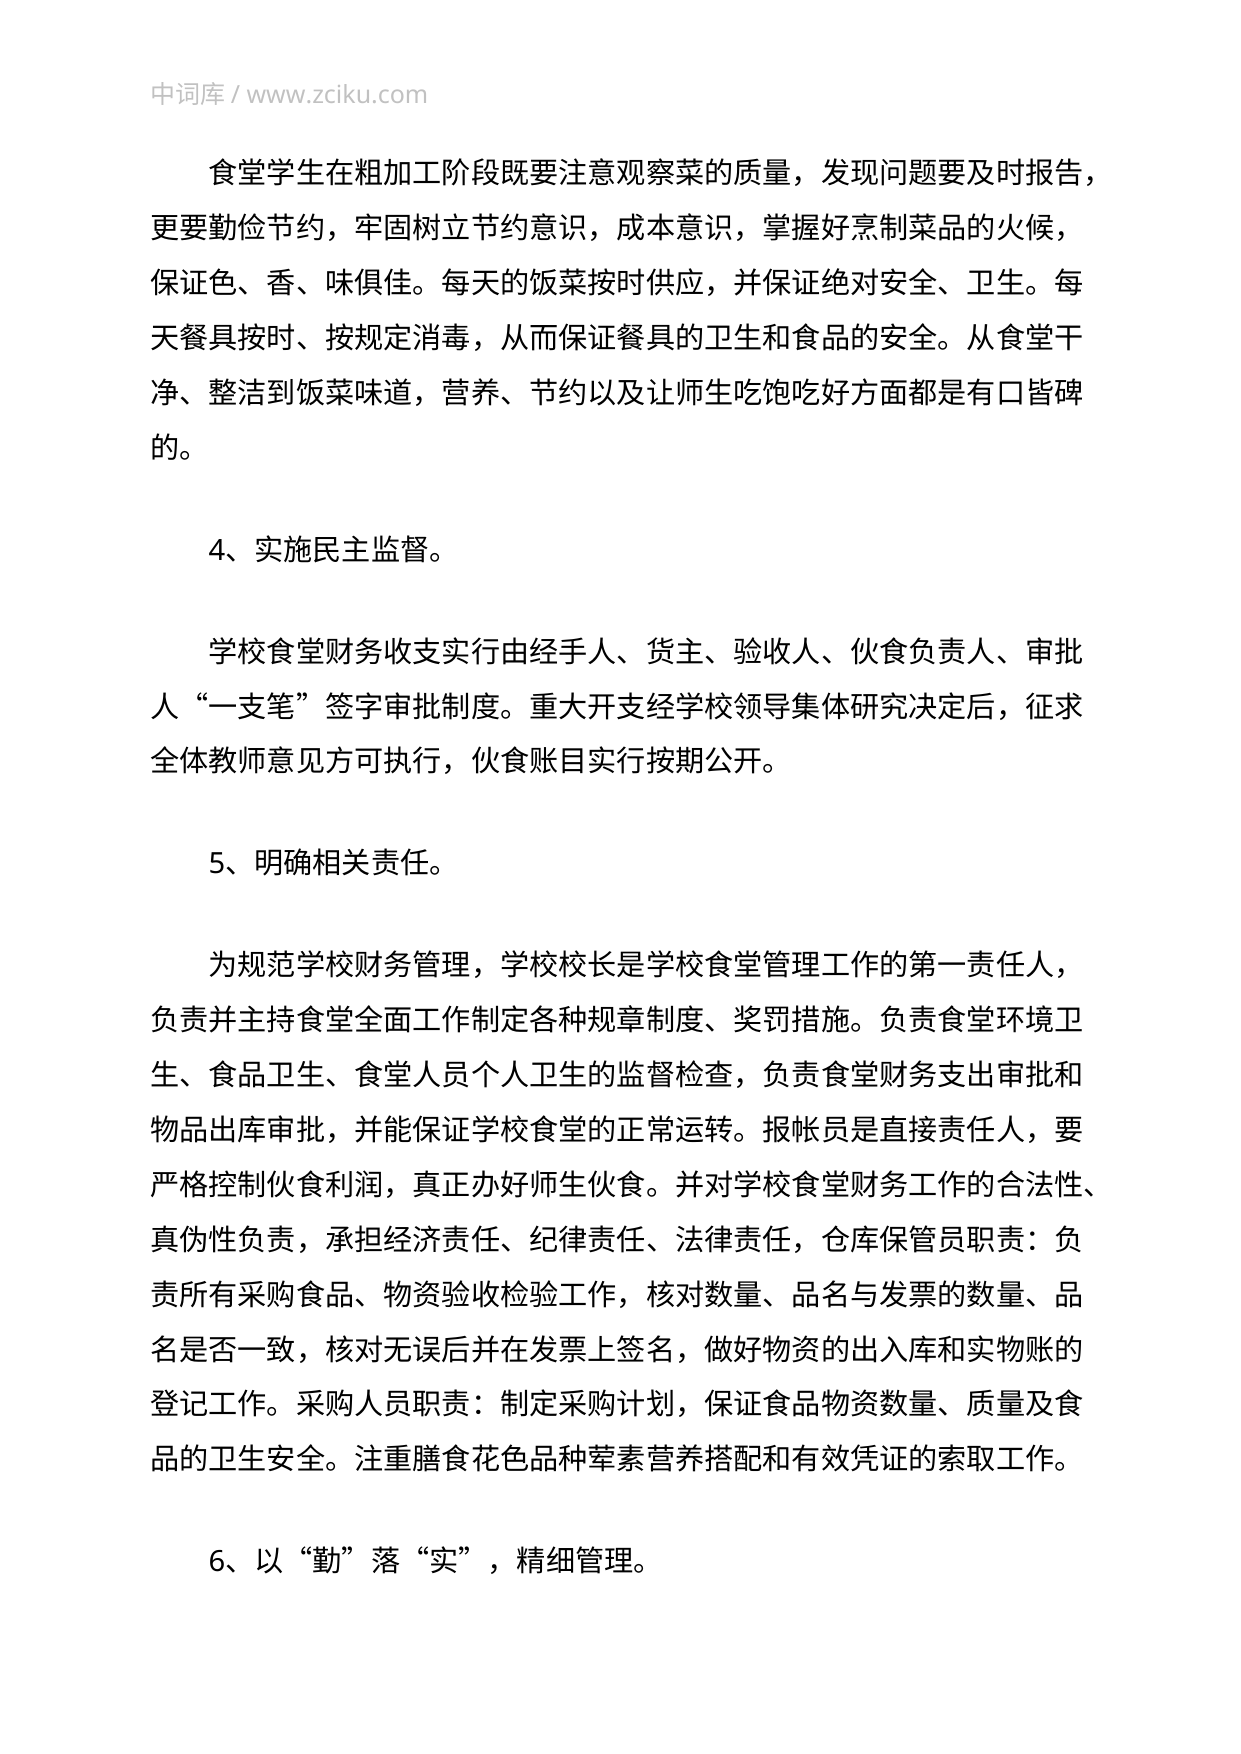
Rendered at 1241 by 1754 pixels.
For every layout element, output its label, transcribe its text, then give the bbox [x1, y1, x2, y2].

text 5、明确相关责任。 [150, 840, 1090, 882]
text 6、以“勤”落“实”，精细管理。 [150, 1538, 1090, 1580]
text 学校食堂财务收支实行由经手人、货主、验收人、伙食负责人、审批人“一支笔”签字审批制度。重大开支经学校领导集体研究决定后，征求全体教师意见方可执行，伙食账目实行按期公开。 [150, 628, 1090, 780]
text 为规范学校财务管理，学校校长是学校食堂管理工作的第一责任人，负责并主持食堂全面工作制定各种规章制度、奖罚措施。负责食堂环境卫生、食品卫生、食堂人员个人卫生的监督检查，负责食堂财务支出审批和物品出库审批，并能保证学校食堂的正常运转。报帐员是直接责任人，要严格控制伙食利润，真正办好师生伙食。并对学校食堂财务工作的合法性、真伪性负责，承担经济责任、纪律责任、法律责任，仓库保管员职责：负责所有采购食品、物资验收检验工作，核对数量、品名与发票的数量、品名是否一致，核对无误后并在发票上签名，做好物资的出入库和实物账的登记工作。采购人员职责：制定采购计划，保证食品物资数量、质量及食品的卫生安全。注重膳食花色品种荤素营养搭配和有效凭证的索取工作。 [150, 942, 1090, 1478]
text 4、实施民主监督。 [150, 526, 1090, 569]
text 食堂学生在粗加工阶段既要注意观察菜的质量，发现问题要及时报告，更要勤俭节约，牢固树立节约意识，成本意识，掌握好烹制菜品的火候，保证色、香、味俱佳。每天的饭菜按时供应，并保证绝对安全、卫生。每天餐具按时、按规定消毒，从而保证餐具的卫生和食品的安全。从食堂干净、整洁到饭菜味道，营养、节约以及让师生吃饱吃好方面都是有口皆碑的。 [150, 150, 1090, 467]
